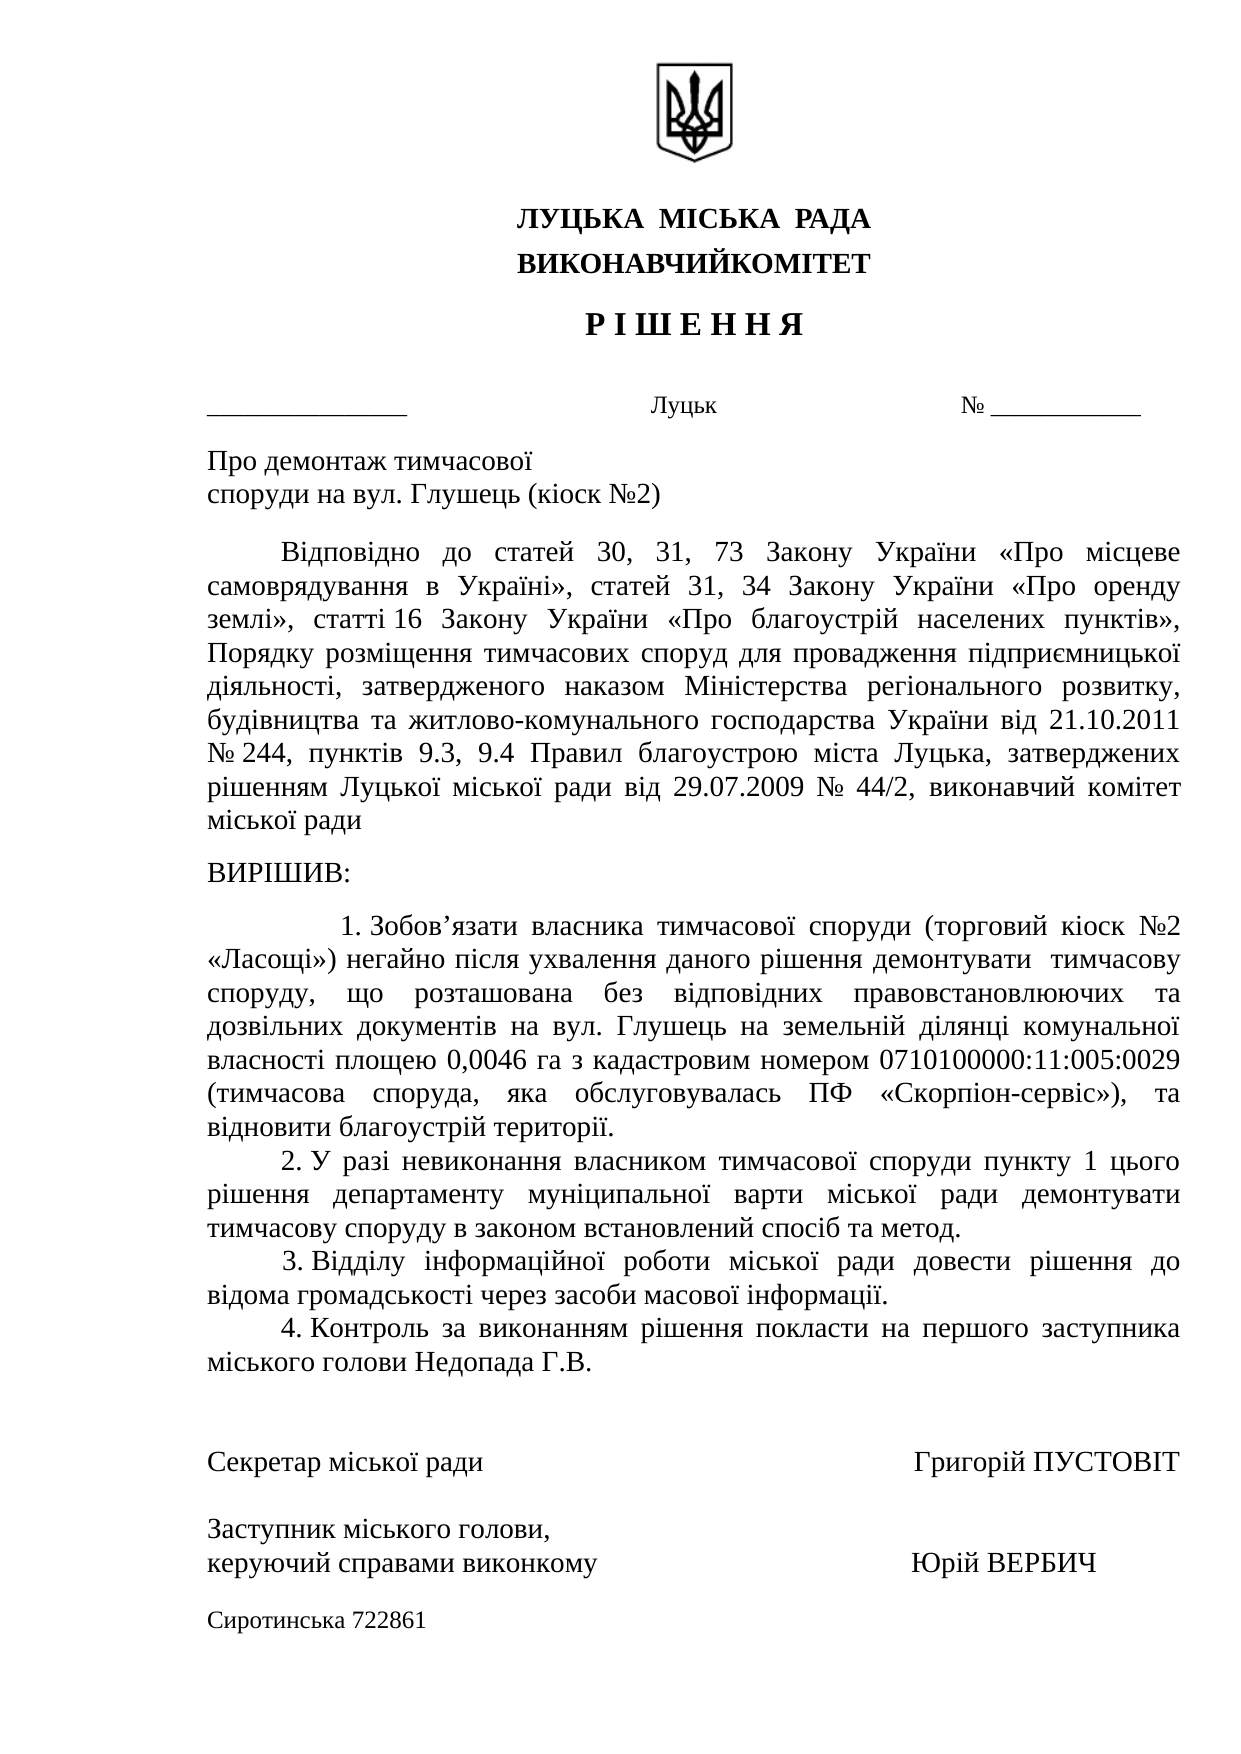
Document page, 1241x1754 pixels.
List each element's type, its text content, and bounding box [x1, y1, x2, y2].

text споруди на вул. Глушець (кіоск №2) [207, 477, 1181, 510]
text Сиротинська 722861 [207, 1605, 1181, 1634]
text керуючий справами виконкому Юрій ВЕРБИЧ [207, 1545, 1181, 1579]
text Про демонтаж тимчасової [207, 443, 1181, 477]
text Відповідно до статей 30, 31, 73 Закону України «Про місцеве самоврядування в Україні», статей 31, 34 Закону України «Про оренду землі», статті 16 Закону України «Про благоустрій населених пунктів», Порядку розміщення тимчасових споруд для провадження підприємницької діяльності, затвердженого наказом Міністерства регіонального розвитку, будівництва та житлово-комунального господарства України від 21.10.2011 № 244, пунктів 9.3, 9.4 Правил благоустрою міста Луцька, затверджених рішенням Луцької міської ради від 29.07.2009 № 44/2, виконавчий комітет міської ради [207, 534, 1181, 836]
subtitle ВИКОНАВЧИЙКОМІТЕТ [207, 246, 1181, 280]
text ________________ Луцьк № ____________ [207, 390, 1181, 419]
text 3. Відділу інформаційної роботи міської ради довести рішення до відома громадськості через засоби масової інформації. [207, 1243, 1181, 1310]
text 1. Зобов’язати власника тимчасової споруди (торговий кіоск №2 «Ласощі») негайно після ухвалення даного рішення демонтувати тимчасову споруду, що розташована без відповідних правовстановлюючих та дозвільних документів на вул. Глушець на земельній ділянці комунальної власності площею 0,0046 га з кадастровим номером 0710100000:11:005:0029 (тимчасова споруда, яка обслуговувалась ПФ «Скорпіон-сервіс»), та відновити благоустрій території. [207, 908, 1181, 1143]
text 4. Контроль за виконанням рішення покласти на першого заступника міського голови Недопада Г.В. [207, 1310, 1181, 1377]
text Заступник міського голови, [207, 1512, 1181, 1545]
text Секретар міської ради Григорій ПУСТОВІТ [207, 1444, 1181, 1478]
text ВИРІШИВ: [207, 855, 1181, 889]
text 2. У разі невиконання власником тимчасової споруди пункту 1 цього рішення департаменту муніципальної варти міської ради демонтувати тимчасову споруду в законом встановлений спосіб та метод. [207, 1143, 1181, 1243]
subtitle ЛУЦЬКА МІСЬКА РАДА [207, 201, 1181, 234]
subtitle Р І Ш Е Н Н Я [207, 304, 1181, 342]
